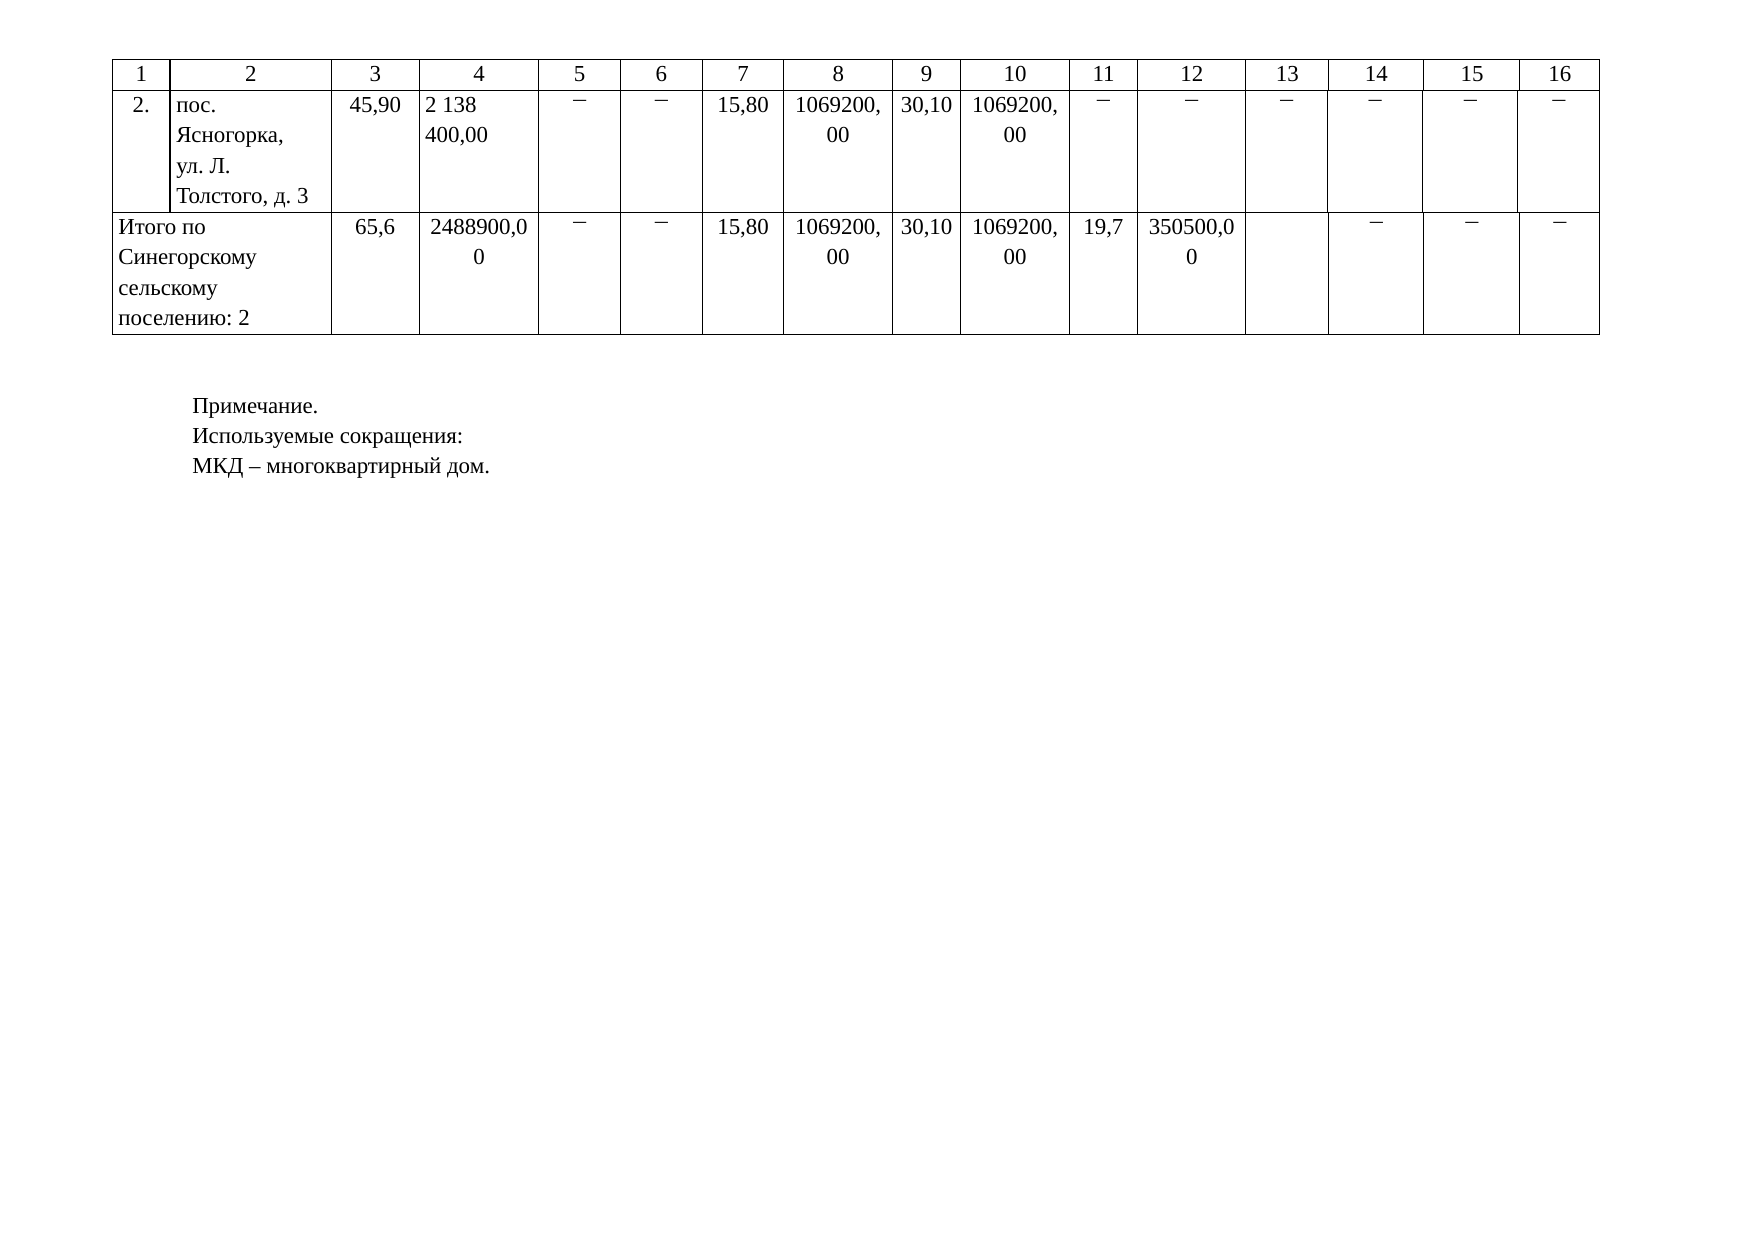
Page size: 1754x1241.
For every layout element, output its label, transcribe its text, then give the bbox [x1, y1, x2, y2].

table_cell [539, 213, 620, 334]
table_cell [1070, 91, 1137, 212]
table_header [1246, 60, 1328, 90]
text МКД – многоквартирный дом. [118, 452, 1636, 478]
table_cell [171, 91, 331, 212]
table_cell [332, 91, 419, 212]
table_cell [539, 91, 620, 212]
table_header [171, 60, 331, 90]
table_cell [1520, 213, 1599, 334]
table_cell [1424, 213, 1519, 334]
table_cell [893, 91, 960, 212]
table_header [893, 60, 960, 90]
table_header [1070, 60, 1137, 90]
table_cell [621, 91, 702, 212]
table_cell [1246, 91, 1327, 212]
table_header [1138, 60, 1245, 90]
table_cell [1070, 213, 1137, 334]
text Примечание. [118, 392, 1636, 418]
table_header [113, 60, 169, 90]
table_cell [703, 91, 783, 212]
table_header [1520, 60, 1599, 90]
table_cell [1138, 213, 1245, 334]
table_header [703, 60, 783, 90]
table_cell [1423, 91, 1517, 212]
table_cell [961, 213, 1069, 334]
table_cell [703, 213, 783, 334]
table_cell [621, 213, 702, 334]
text Используемые сокращения: [118, 422, 1636, 448]
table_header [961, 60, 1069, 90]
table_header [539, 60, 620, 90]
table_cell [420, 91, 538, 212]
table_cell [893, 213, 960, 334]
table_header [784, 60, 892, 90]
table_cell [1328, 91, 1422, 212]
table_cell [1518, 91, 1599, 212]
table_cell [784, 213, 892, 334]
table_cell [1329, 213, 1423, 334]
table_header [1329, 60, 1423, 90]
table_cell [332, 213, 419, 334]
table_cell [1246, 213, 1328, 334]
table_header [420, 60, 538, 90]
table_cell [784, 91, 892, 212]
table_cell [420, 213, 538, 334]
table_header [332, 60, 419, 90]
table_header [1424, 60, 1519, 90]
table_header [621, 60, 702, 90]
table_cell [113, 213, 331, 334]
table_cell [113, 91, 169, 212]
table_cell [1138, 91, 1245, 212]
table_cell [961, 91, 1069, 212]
